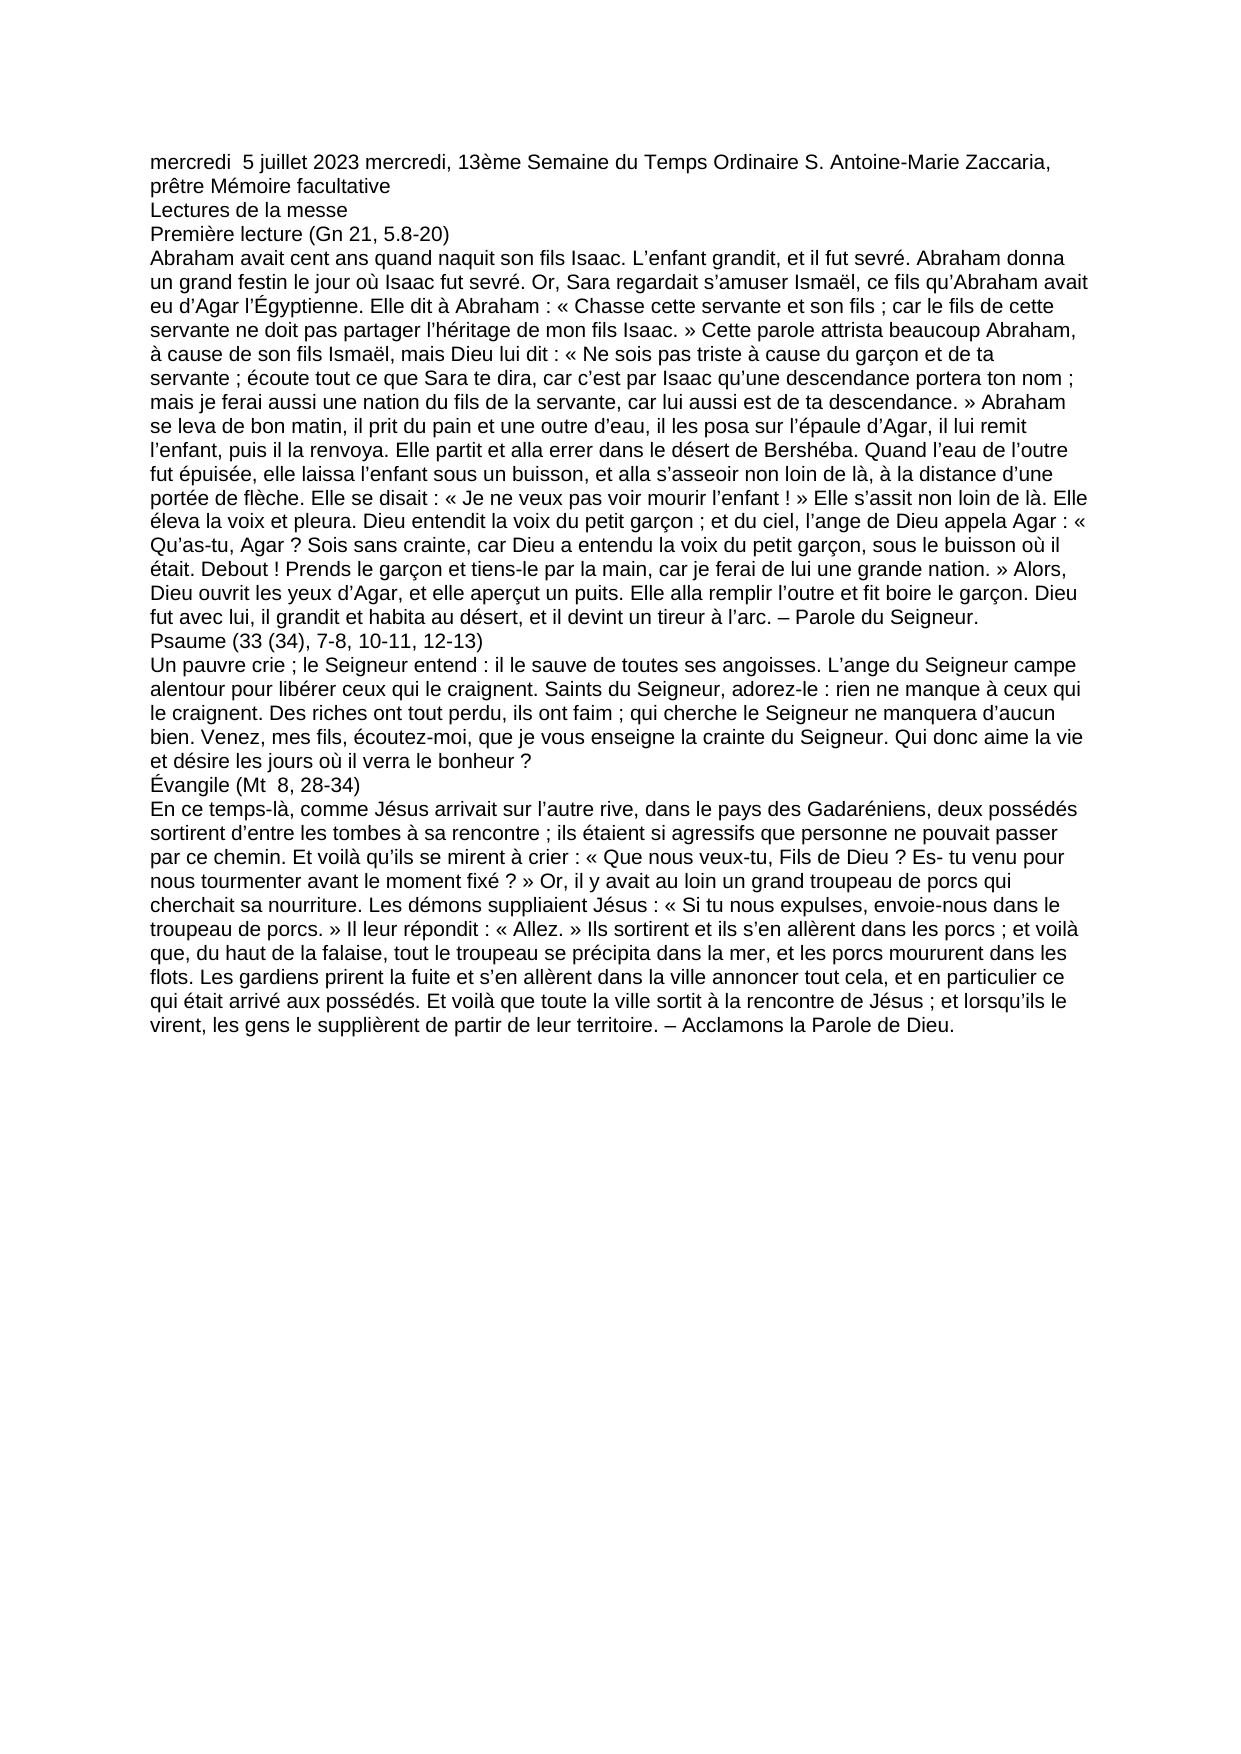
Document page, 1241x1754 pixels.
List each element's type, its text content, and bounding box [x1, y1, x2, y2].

text Abraham avait cent ans quand naquit son fils Isaac. L’enfant grandit, et il fut sevré. Abraham donna un grand festin le jour où Isaac fut sevré. Or, Sara regardait s’amuser Ismaël, ce fils qu’Abraham avait eu d’Agar l’Égyptienne. Elle dit à Abraham : « Chasse cette servante et son fils ; car le fils de cette servante ne doit pas partager l’héritage de mon fils Isaac. » Cette parole attrista beaucoup Abraham, à cause de son fils Ismaël, mais Dieu lui dit : « Ne sois pas triste à cause du garçon et de ta servante ; écoute tout ce que Sara te dira, car c’est par Isaac qu’une descendance portera ton nom ; mais je ferai aussi une nation du fils de la servante, car lui aussi est de ta descendance. » Abraham se leva de bon matin, il prit du pain et une outre d’eau, il les posa sur l’épaule d’Agar, il lui remit l’enfant, puis il la renvoya. Elle partit et alla errer dans le désert de Bershéba. Quand l’eau de l’outre fut épuisée, elle laissa l’enfant sous un buisson, et alla s’asseoir non loin de là, à la distance d’une portée de flèche. Elle se disait : « Je ne veux pas voir mourir l’enfant ! » Elle s’assit non loin de là. Elle éleva la voix et pleura. Dieu entendit la voix du petit garçon ; et du ciel, l’ange de Dieu appela Agar : « Qu’as-tu, Agar ? Sois sans crainte, car Dieu a entendu la voix du petit garçon, sous le buisson où il était. Debout ! Prends le garçon et tiens-le par la main, car je ferai de lui une grande nation. » Alors, Dieu ouvrit les yeux d’Agar, et elle aperçut un puits. Elle alla remplir l’outre et fit boire le garçon. Dieu fut avec lui, il grandit et habita au désert, et il devint un tireur à l’arc. – Parole du Seigneur. [150, 246, 1090, 629]
text Un pauvre crie ; le Seigneur entend : il le sauve de toutes ses angoisses. L’ange du Seigneur campe alentour pour libérer ceux qui le craignent. Saints du Seigneur, adorez-le : rien ne manque à ceux qui le craignent. Des riches ont tout perdu, ils ont faim ; qui cherche le Seigneur ne manquera d’aucun bien. Venez, mes fils, écoutez-moi, que je vous enseigne la crainte du Seigneur. Qui donc aime la vie et désire les jours où il verra le bonheur ? [150, 653, 1090, 773]
text En ce temps-là, comme Jésus arrivait sur l’autre rive, dans le pays des Gadaréniens, deux possédés sortirent d’entre les tombes à sa rencontre ; ils étaient si agressifs que personne ne pouvait passer par ce chemin. Et voilà qu’ils se mirent à crier : « Que nous veux-tu, Fils de Dieu ? Es- tu venu pour nous tourmenter avant le moment fixé ? » Or, il y avait au loin un grand troupeau de porcs qui cherchait sa nourriture. Les démons suppliaient Jésus : « Si tu nous expulses, envoie-nous dans le troupeau de porcs. » Il leur répondit : « Allez. » Ils sortirent et ils s’en allèrent dans les porcs ; et voilà que, du haut de la falaise, tout le troupeau se précipita dans la mer, et les porcs moururent dans les flots. Les gardiens prirent la fuite et s’en allèrent dans la ville annoncer tout cela, et en particulier ce qui était arrivé aux possédés. Et voilà que toute la ville sortit à la rencontre de Jésus ; et lorsqu’ils le virent, les gens le supplièrent de partir de leur territoire. – Acclamons la Parole de Dieu. [150, 797, 1090, 1036]
